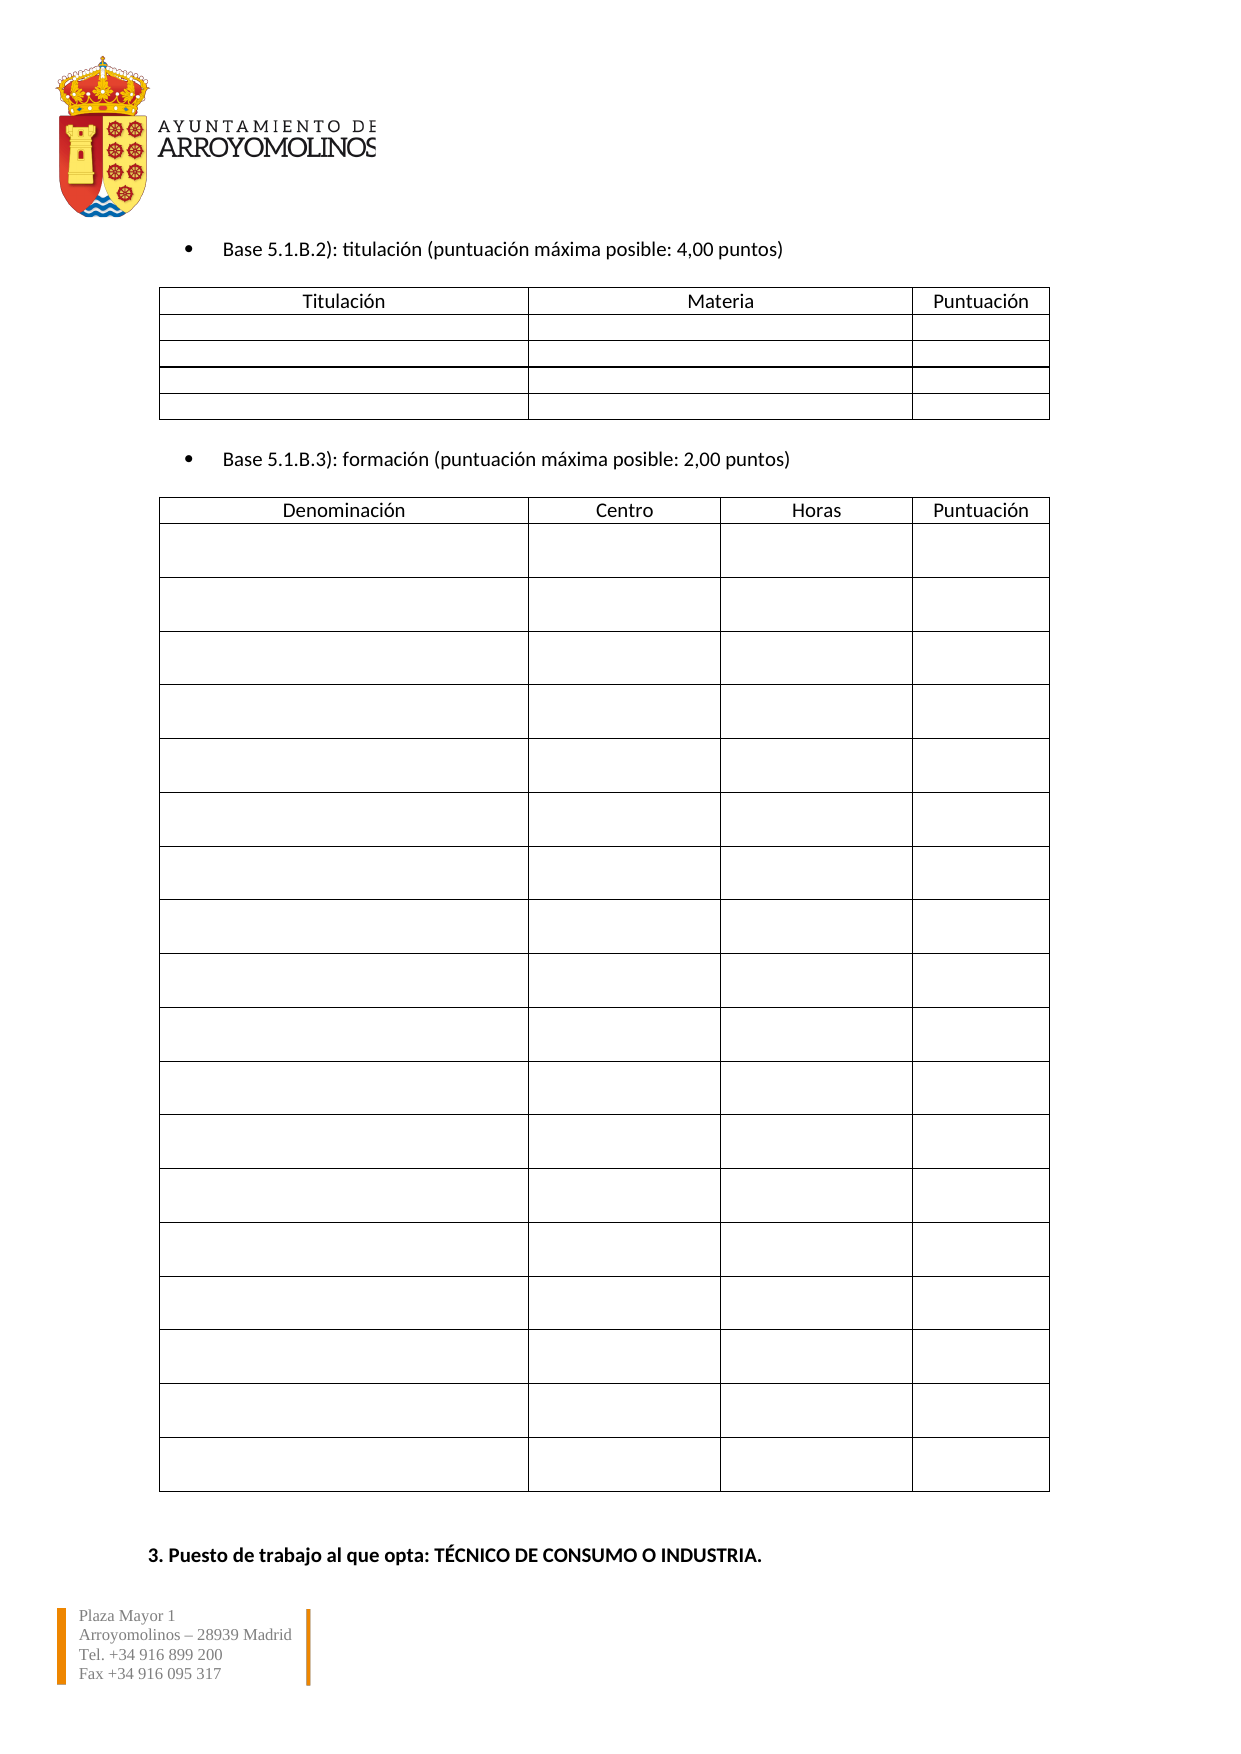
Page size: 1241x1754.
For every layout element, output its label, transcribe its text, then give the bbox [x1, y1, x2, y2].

table_cell [913, 793, 1049, 846]
table_cell [529, 1384, 720, 1437]
table_cell [529, 954, 720, 1007]
table_cell [529, 1438, 720, 1491]
table_cell [529, 685, 720, 738]
table_cell [529, 632, 720, 684]
table_cell [913, 341, 1049, 366]
table_cell [721, 1330, 912, 1383]
table_cell [913, 1223, 1049, 1276]
table_cell [721, 1277, 912, 1329]
table_cell [913, 368, 1049, 393]
table_cell [529, 578, 720, 631]
picture [303, 1608, 311, 1686]
table_cell [160, 341, 528, 366]
table_cell [721, 847, 912, 899]
table_cell [913, 315, 1049, 340]
table_cell [913, 1330, 1049, 1383]
text 3. Puesto de trabajo al que opta: TÉCNICO DE CONSUMO O INDUSTRIA. [148, 1542, 1092, 1568]
table_cell [160, 847, 528, 899]
table_cell [529, 1008, 720, 1061]
table_cell [721, 1438, 912, 1491]
table_cell [721, 578, 912, 631]
table_cell [529, 524, 720, 577]
table_cell [913, 578, 1049, 631]
table_cell [160, 1169, 528, 1222]
table_header Horas [721, 498, 912, 523]
table_cell [160, 1008, 528, 1061]
picture [55, 1607, 67, 1685]
table_cell [160, 900, 528, 953]
table_cell [160, 1330, 528, 1383]
table_cell [529, 1169, 720, 1222]
table_cell [160, 954, 528, 1007]
table_cell [913, 1384, 1049, 1437]
table_cell [160, 793, 528, 846]
table_cell [160, 1277, 528, 1329]
table_cell [160, 368, 528, 393]
table_header Centro [529, 498, 720, 523]
table_cell [529, 1223, 720, 1276]
table_cell [160, 1223, 528, 1276]
table_cell [721, 1062, 912, 1114]
table_cell [529, 793, 720, 846]
table_cell [913, 954, 1049, 1007]
table_cell [721, 1223, 912, 1276]
table_header Puntuación [913, 498, 1049, 523]
table_cell [913, 1277, 1049, 1329]
table_cell [721, 954, 912, 1007]
table_cell [913, 1008, 1049, 1061]
table_cell [913, 685, 1049, 738]
table_cell [913, 900, 1049, 953]
table_header Puntuación [913, 288, 1049, 313]
table_cell [160, 1115, 528, 1168]
table_cell [160, 1062, 528, 1114]
table_cell [721, 1384, 912, 1437]
table_cell [160, 632, 528, 684]
table_cell [913, 1169, 1049, 1222]
table_cell [529, 341, 912, 366]
table_header Materia [529, 288, 912, 313]
table_cell [913, 394, 1049, 419]
table_cell [529, 1277, 720, 1329]
table_header Titulación [160, 288, 528, 313]
picture [53, 54, 376, 218]
table_cell [721, 524, 912, 577]
list Base 5.1.B.2): titulación (puntuación máxima posible: 4,00 puntos) [185, 236, 1092, 262]
table_cell [160, 1438, 528, 1491]
table_cell [529, 847, 720, 899]
table_cell [721, 632, 912, 684]
table_cell [913, 1115, 1049, 1168]
table_cell [529, 1330, 720, 1383]
table_cell [529, 394, 912, 419]
table_cell [913, 1438, 1049, 1491]
table_cell [721, 1169, 912, 1222]
table_cell [721, 793, 912, 846]
table_cell [529, 1062, 720, 1114]
table_cell [160, 685, 528, 738]
table_cell [721, 739, 912, 792]
table_cell [721, 1008, 912, 1061]
table_cell [529, 1115, 720, 1168]
table_cell [721, 685, 912, 738]
table_cell [160, 394, 528, 419]
table_cell [913, 632, 1049, 684]
table_cell [913, 1062, 1049, 1114]
table_header Denominación [160, 498, 528, 523]
table_cell [721, 1115, 912, 1168]
table_cell [529, 368, 912, 393]
table_cell [160, 578, 528, 631]
table_cell [529, 739, 720, 792]
table_cell [913, 739, 1049, 792]
table_cell [160, 1384, 528, 1437]
table_cell [160, 739, 528, 792]
table_cell [160, 524, 528, 577]
table_cell [529, 900, 720, 953]
table_cell [160, 315, 528, 340]
table_cell [721, 900, 912, 953]
list Base 5.1.B.3): formación (puntuación máxima posible: 2,00 puntos) [185, 446, 1092, 471]
table_cell [913, 524, 1049, 577]
table_cell [529, 315, 912, 340]
table_cell [913, 847, 1049, 899]
